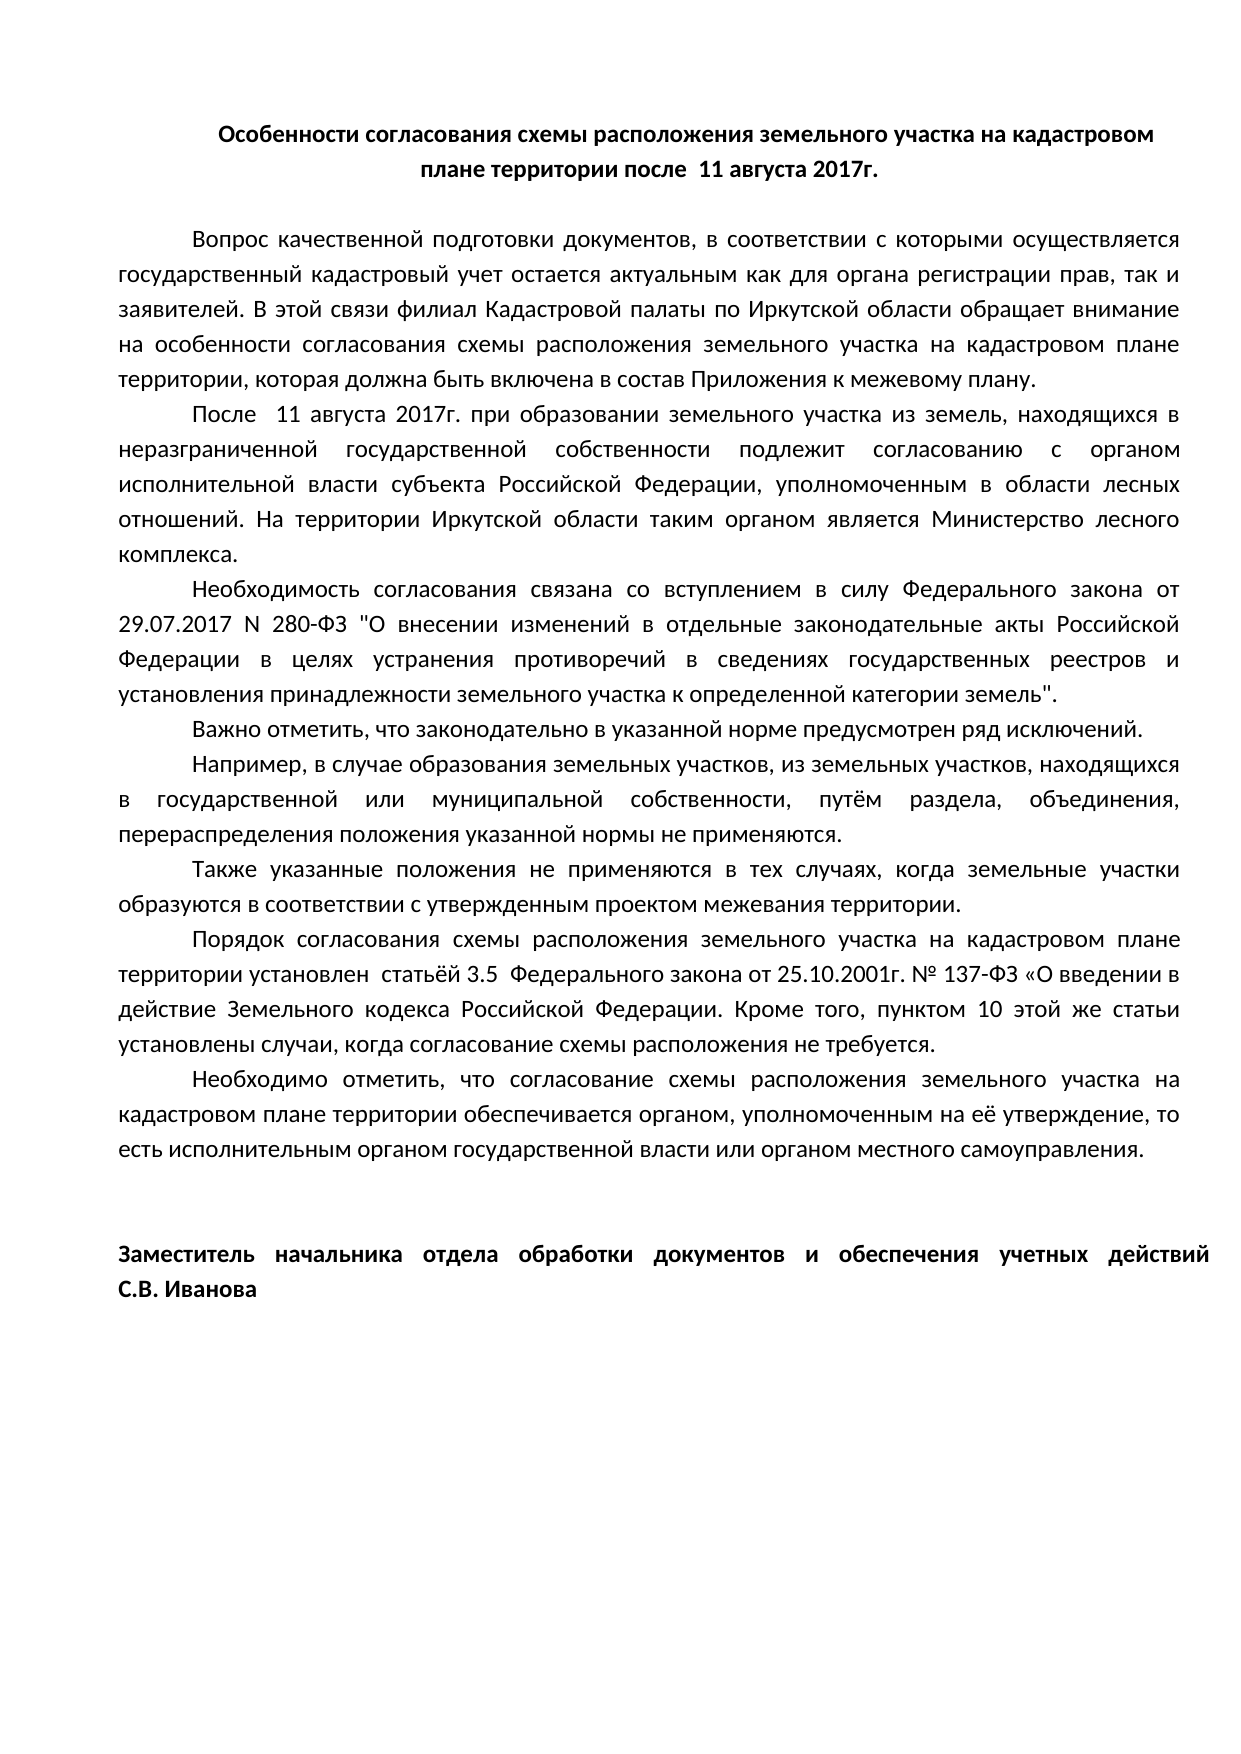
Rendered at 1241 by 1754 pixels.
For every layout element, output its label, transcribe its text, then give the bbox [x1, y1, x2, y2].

text Заместитель начальника отдела обработки документов и обеспечения учетных действий С.В. Иванова [118, 1238, 1211, 1304]
text Необходимо отметить, что согласование схемы расположения земельного участка на кадастровом плане территории обеспечивается органом, уполномоченным на её утверждение, то есть исполнительным органом государственной власти или органом местного самоуправления. [118, 1063, 1181, 1164]
text Необходимость согласования связана со вступлением в силу Федерального закона от 29.07.2017 N 280-ФЗ "О внесении изменений в отдельные законодательные акты Российской Федерации в целях устранения противоречий в сведениях государственных реестров и установления принадлежности земельного участка к определенной категории земель". [118, 573, 1181, 709]
text Вопрос качественной подготовки документов, в соответствии с которыми осуществляется государственный кадастровый учет остается актуальным как для органа регистрации прав, так и заявителей. В этой связи филиал Кадастровой палаты по Иркутской области обращает внимание на особенности согласования схемы расположения земельного участка на кадастровом плане территории, которая должна быть включена в состав Приложения к межевому плану. [118, 223, 1181, 394]
text Например, в случае образования земельных участков, из земельных участков, находящихся в государственной или муниципальной собственности, путём раздела, объединения, перераспределения положения указанной нормы не применяются. [118, 748, 1181, 849]
text После 11 августа 2017г. при образовании земельного участка из земель, находящихся в неразграниченной государственной собственности подлежит согласованию с органом исполнительной власти субъекта Российской Федерации, уполномоченным в области лесных отношений. На территории Иркутской области таким органом является Министерство лесного комплекса. [118, 398, 1181, 569]
text Особенности согласования схемы расположения земельного участка на кадастровом плане территории после 11 августа 2017г. [118, 118, 1181, 184]
text Важно отметить, что законодательно в указанной норме предусмотрен ряд исключений. [118, 713, 1181, 744]
text Также указанные положения не применяются в тех случаях, когда земельные участки образуются в соответствии с утвержденным проектом межевания территории. [118, 853, 1181, 919]
text Порядок согласования схемы расположения земельного участка на кадастровом плане территории установлен статьёй 3.5 Федерального закона от 25.10.2001г. № 137-ФЗ «О введении в действие Земельного кодекса Российской Федерации. Кроме того, пунктом 10 этой же статьи установлены случаи, когда согласование схемы расположения не требуется. [118, 923, 1181, 1059]
